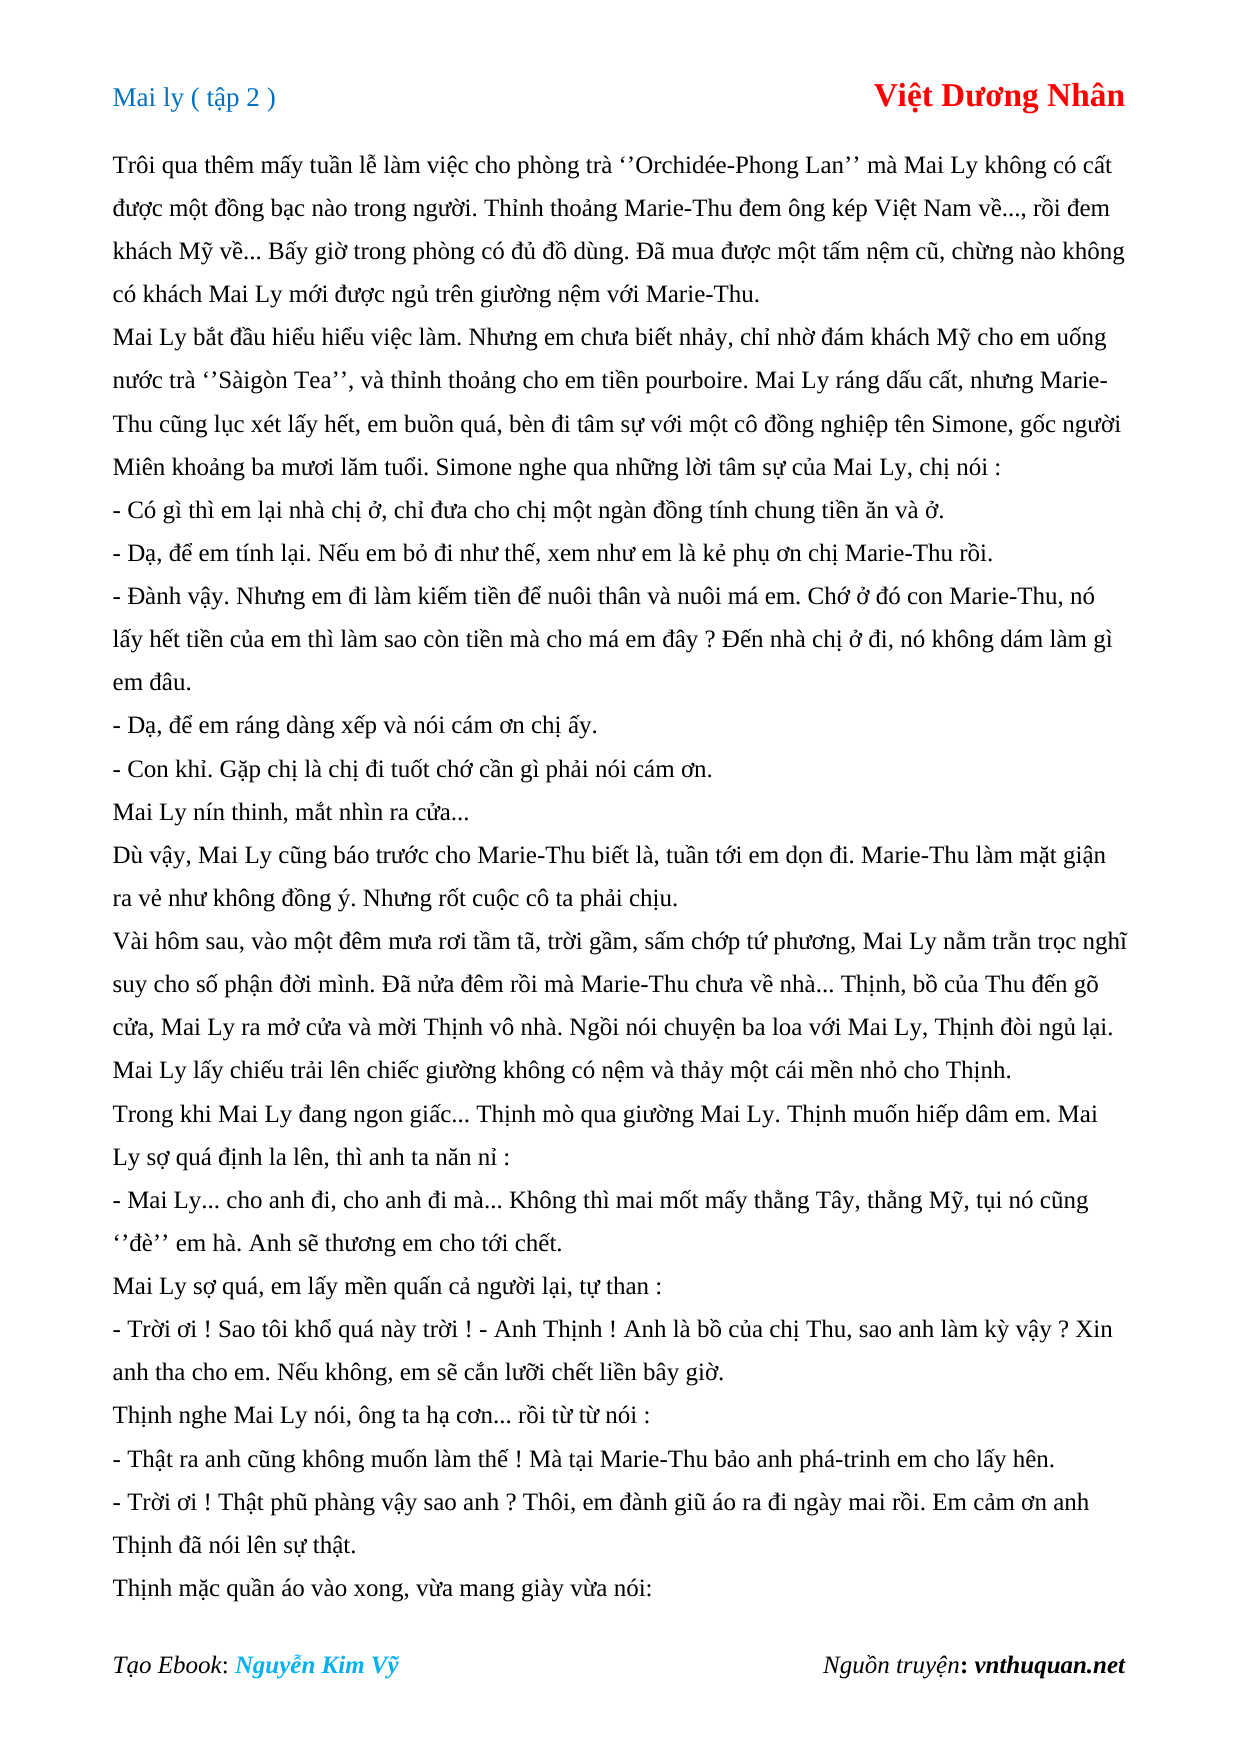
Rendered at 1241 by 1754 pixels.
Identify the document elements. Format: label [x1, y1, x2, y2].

text [112, 150, 1128, 1602]
